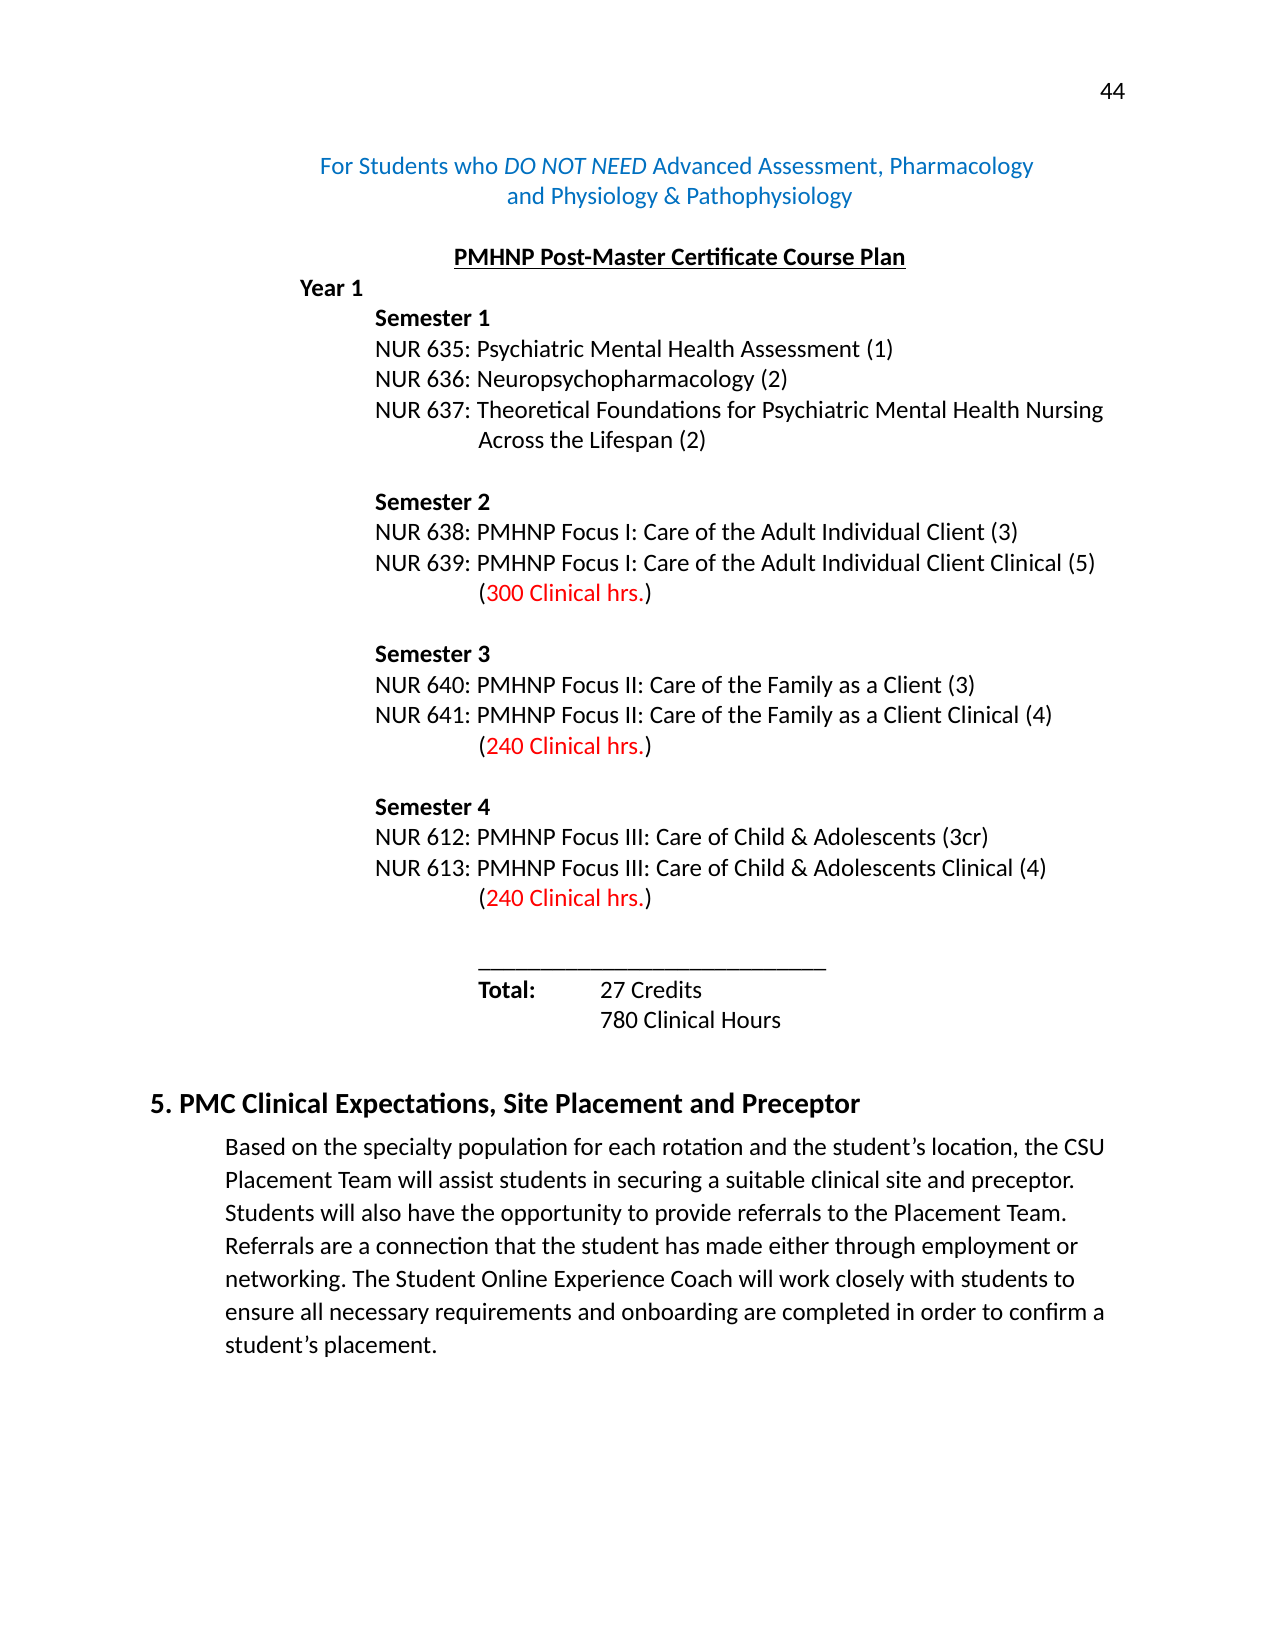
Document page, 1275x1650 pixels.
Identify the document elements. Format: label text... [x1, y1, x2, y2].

text NUR 639: PMHNP Focus I: Care of the Adult Individual Client Clinical (5) (300 Clinical hrs.) [375, 547, 1125, 608]
text Semester 4 [375, 791, 1125, 821]
text Semester 2 [375, 486, 1125, 516]
text Year 1 [300, 272, 1125, 303]
text NUR 636: Neuropsychopharmacology (2) [375, 364, 1125, 394]
text ____________________________ Total: 27 Credits [375, 943, 1125, 1004]
text NUR 635: Psychiatric Mental Health Assessment (1) [375, 333, 1125, 364]
text Based on the specialty population for each rotation and the student’s location, the CSU Placement Team will assist students in securing a suitable clinical site and preceptor. Students will also have the opportunity to provide referrals to the Placement Team. Referrals are a connection that the student has made either through employment or networking. The Student Online Experience Coach will work closely with students to ensure all necessary requirements and onboarding are completed in order to confirm a student’s placement. [225, 1131, 1125, 1359]
text NUR 638: PMHNP Focus I: Care of the Adult Individual Client (3) [375, 516, 1125, 547]
text NUR 641: PMHNP Focus II: Care of the Family as a Client Clinical (4) (240 Clinical hrs.) [375, 699, 1125, 760]
text PMHNP Post-Master Certificate Course Plan [234, 242, 1125, 272]
text NUR 637: Theoretical Foundations for Psychiatric Mental Health Nursing Across the Lifespan (2) [375, 394, 1125, 455]
text NUR 612: PMHNP Focus III: Care of Child & Adolescents (3cr) [375, 821, 1125, 852]
text For Students who DO NOT NEED Advanced Assessment, Pharmacology and Physiology & Pathophysiology [234, 150, 1125, 211]
text NUR 613: PMHNP Focus III: Care of Child & Adolescents Clinical (4) (240 Clinical hrs.) [375, 852, 1125, 913]
text Semester 1 [375, 303, 1125, 333]
text Semester 3 [375, 638, 1125, 669]
subtitle 5. PMC Clinical Expectations, Site Placement and Preceptor [150, 1085, 1125, 1120]
text NUR 640: PMHNP Focus II: Care of the Family as a Client (3) [375, 669, 1125, 699]
text 780 Clinical Hours [375, 1004, 1125, 1035]
